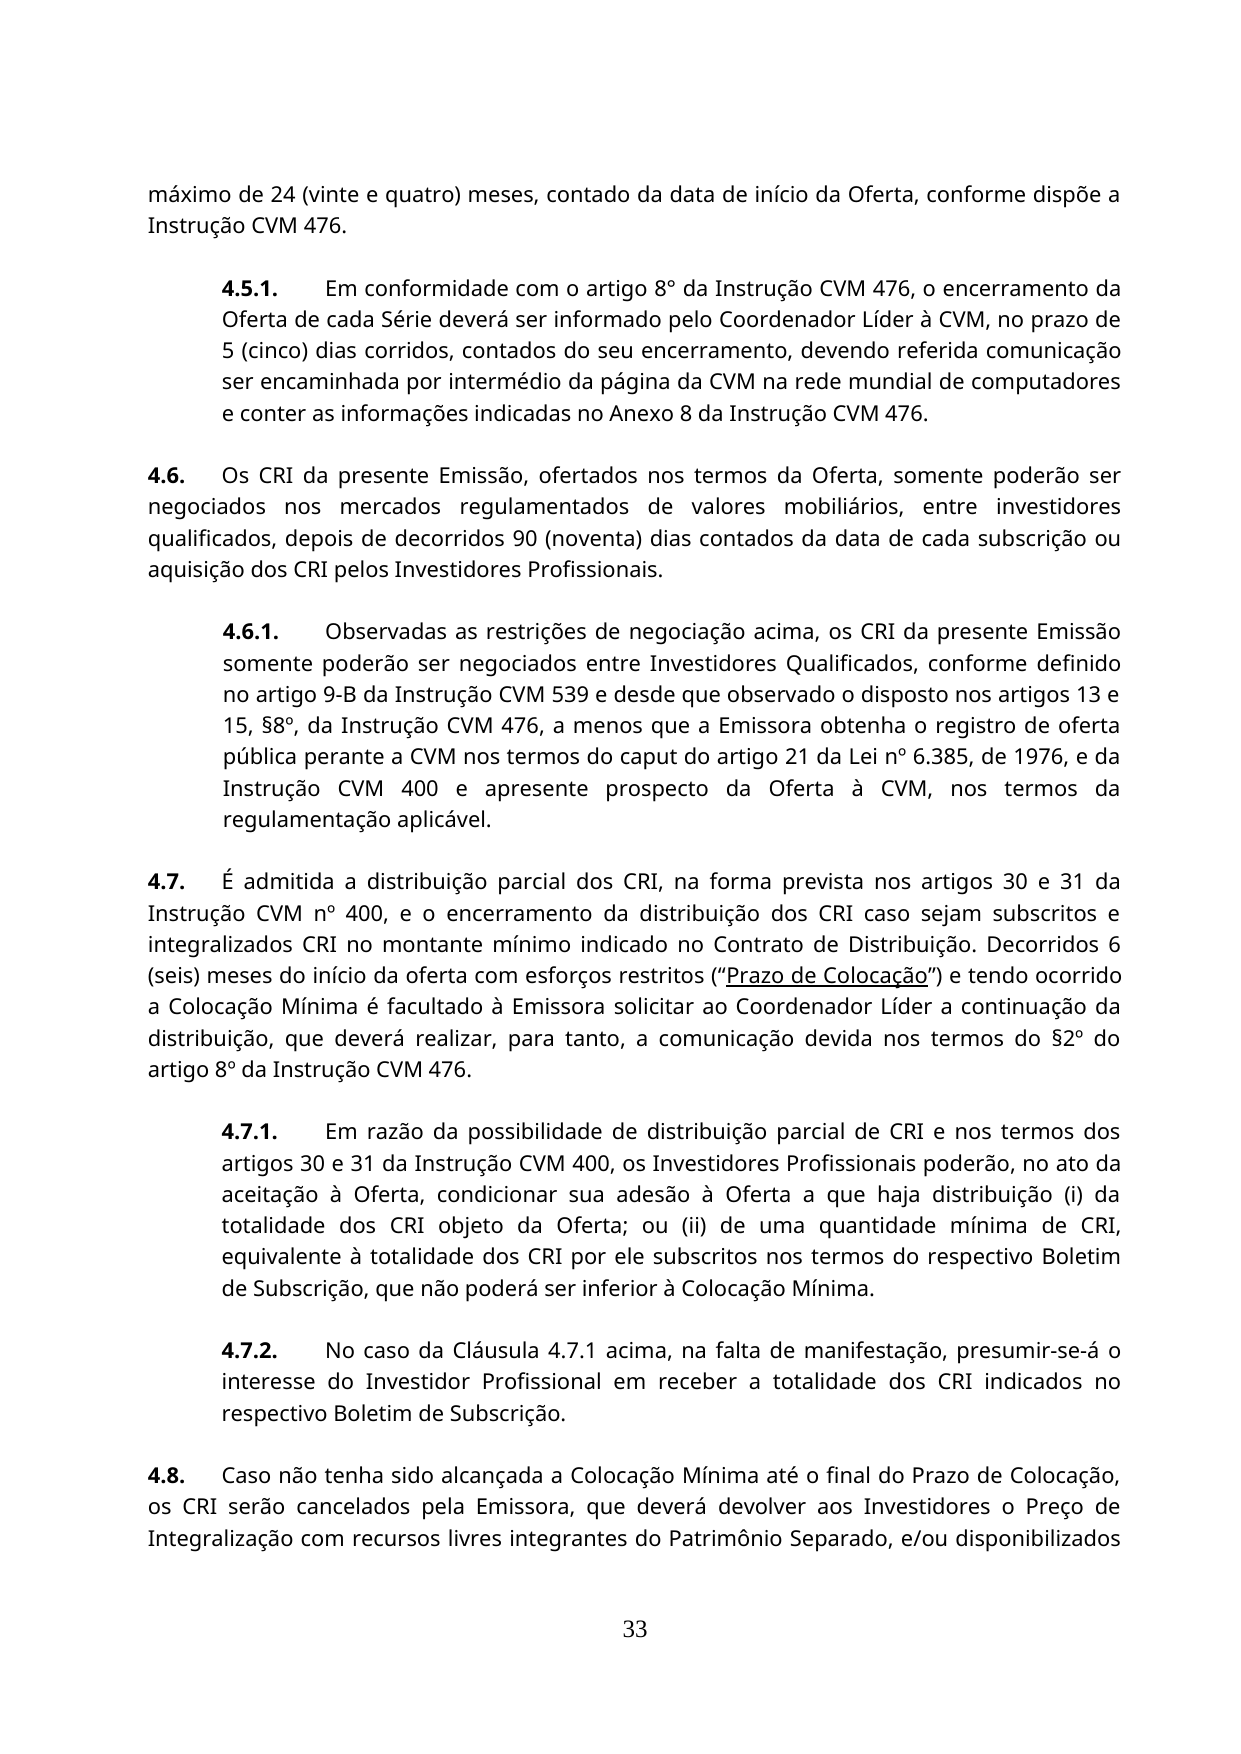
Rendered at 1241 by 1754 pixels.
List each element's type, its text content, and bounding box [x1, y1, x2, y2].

text 4.5.1. Em conformidade com o artigo 8° da Instrução CVM 476, o encerramento da Oferta de cada Série deverá ser informado pelo Coordenador Líder à CVM, no prazo de 5 (cinco) dias corridos, contados do seu encerramento, devendo referida comunicação ser encaminhada por intermédio da página da CVM na rede mundial de computadores e conter as informações indicadas no Anexo 8 da Instrução CVM 476. [222, 271, 1122, 427]
list 4.6.1. Observadas as restrições de negociação acima, os CRI da presente Emissão somente poderão ser negociados entre Investidores Qualificados, conforme definido no artigo 9-B da Instrução CVM 539 e desde que observado o disposto nos artigos 13 e 15, §8º, da Instrução CVM 476, a menos que a Emissora obtenha o registro de oferta pública perante a CVM nos termos do caput do artigo 21 da Lei nº 6.385, de 1976, e da Instrução CVM 400 e apresente prospecto da Oferta à CVM, nos termos da regulamentação aplicável. [223, 615, 1122, 833]
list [148, 1458, 1122, 1552]
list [148, 177, 1122, 240]
list É admitida a distribuição parcial dos CRI, na forma prevista nos artigos 30 e 31 da Instrução CVM nº 400, e o encerramento da distribuição dos CRI caso sejam subscritos e integralizados CRI no montante mínimo indicado no Contrato de Distribuição. Decorridos 6 (seis) meses do início da oferta com esforços restritos (“Prazo de Colocação”) e tendo ocorrido a Colocação Mínima é facultado à Emissora solicitar ao Coordenador Líder a continuação da distribuição, que deverá realizar, para tanto, a comunicação devida nos termos do §2º do artigo 8º da Instrução CVM 476. [148, 865, 1122, 1083]
list 4.7.2. No caso da Cláusula 4.7.1 acima, na falta de manifestação, presumir-se-á o interesse do Investidor Profissional em receber a totalidade dos CRI indicados no respectivo Boletim de Subscrição. [221, 1333, 1122, 1427]
list 4.7.1. Em razão da possibilidade de distribuição parcial de CRI e nos termos dos artigos 30 e 31 da Instrução CVM 400, os Investidores Profissionais poderão, no ato da aceitação à Oferta, condicionar sua adesão à Oferta a que haja distribuição (i) da totalidade dos CRI objeto da Oferta; ou (ii) de uma quantidade mínima de CRI, equivalente à totalidade dos CRI por ele subscritos nos termos do respectivo Boletim de Subscrição, que não poderá ser inferior à Colocação Mínima. [221, 1115, 1122, 1302]
list Os CRI da presente Emissão, ofertados nos termos da Oferta, somente poderão ser negociados nos mercados regulamentados de valores mobiliários, entre investidores qualificados, depois de decorridos 90 (noventa) dias contados da data de cada subscrição ou aquisição dos CRI pelos Investidores Profissionais. [148, 458, 1122, 583]
